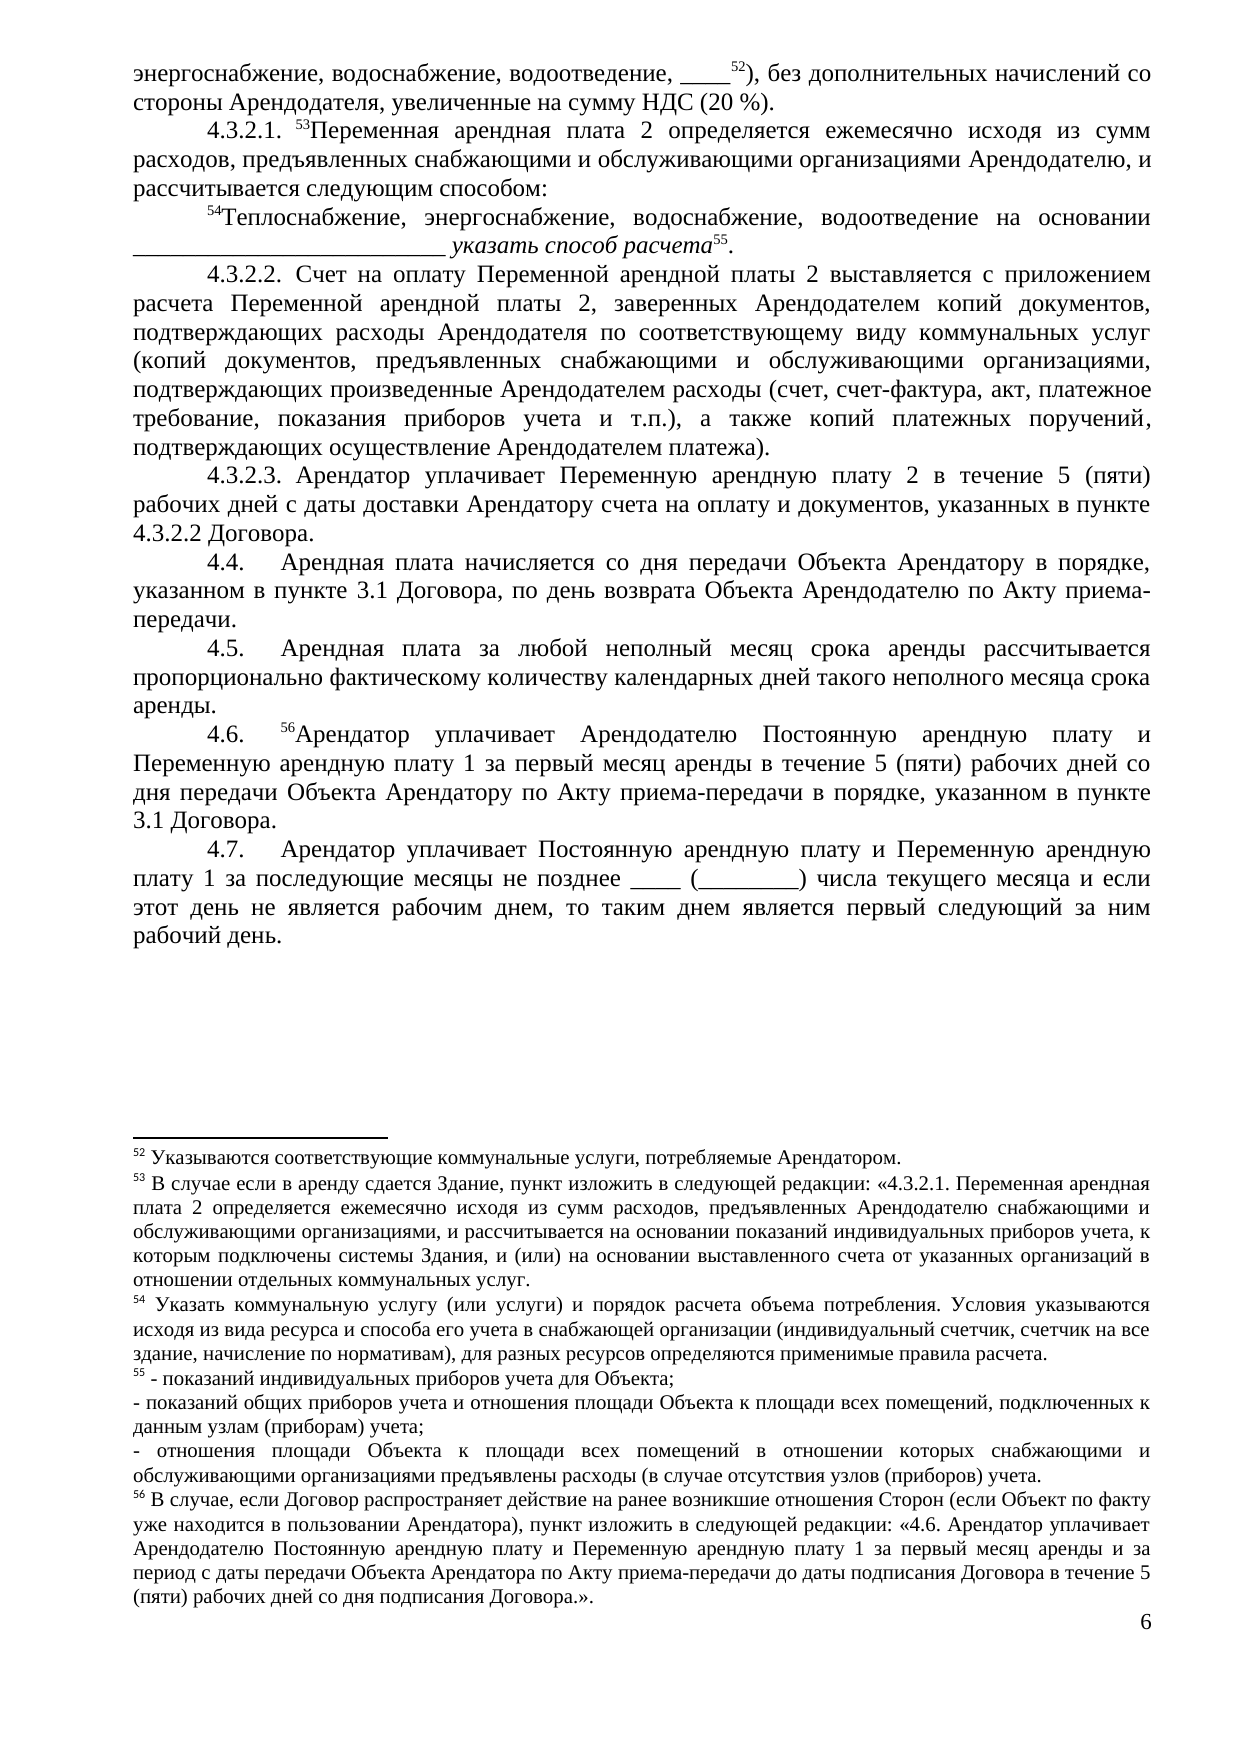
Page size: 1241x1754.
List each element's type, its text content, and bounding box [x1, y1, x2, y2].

list Арендатор уплачивает Постоянную арендную плату и Переменную арендную плату 1 за последующие месяцы не позднее ____ (________) числа текущего месяца и если этот день не является рабочим днем, то таким днем является первый следующий за ним рабочий день. [133, 834, 1152, 949]
list Теплоснабжение, энергоснабжение, водоснабжение, водоотведение на основании _________________________ указать способ расчета. [133, 202, 1152, 259]
list Счет на оплату Переменной арендной платы 2 выставляется с приложением расчета Переменной арендной платы 2, заверенных Арендодателем копий документов, подтверждающих расходы Арендодателя по соответствующему виду коммунальных услуг (копий документов, предъявленных снабжающими и обслуживающими организациями, подтверждающих произведенные Арендодателем расходы (счет, счет-фактура, акт, платежное требование, показания приборов учета и т.п.), а также копий платежных поручений, подтверждающих осуществление Арендодателем платежа). [133, 259, 1152, 461]
list Переменная арендная плата 2 определяется ежемесячно исходя из сумм расходов, предъявленных снабжающими и обслуживающими организациями Арендодателю, и рассчитывается следующим способом: [133, 116, 1152, 202]
list Арендная плата начисляется со дня передачи Объекта Арендатору в порядке, указанном в пункте 3.1 Договора, по день возврата Объекта Арендодателю по Акту приема-передачи. [133, 547, 1152, 633]
list Арендная плата за любой неполный месяц срока аренды рассчитывается пропорционально фактическому количеству календарных дней такого неполного месяца срока аренды. [133, 633, 1152, 719]
list Арендатор уплачивает Переменную арендную плату 2 в течение 5 (пяти) рабочих дней с даты доставки Арендатору счета на оплату и документов, указанных в пункте 4.3.2.2 Договора. [133, 461, 1152, 547]
list Арендатор уплачивает Арендодателю Постоянную арендную плату и Переменную арендную плату 1 за первый месяц аренды в течение 5 (пяти) рабочих дней со дня передачи Объекта Арендатору по Акту приема-передачи в порядке, указанном в пункте 3.1 Договора. [133, 719, 1152, 834]
list Переменная арендная плата 2 – фактически понесенные Арендодателем расходы на оплату коммунальных услуг, потребленных Арендатором (теплоснабжение, энергоснабжение, водоснабжение, водоотведение, ____), без дополнительных начислений со стороны Арендодателя, увеличенные на сумму НДС (20 %). [133, 58, 1152, 116]
